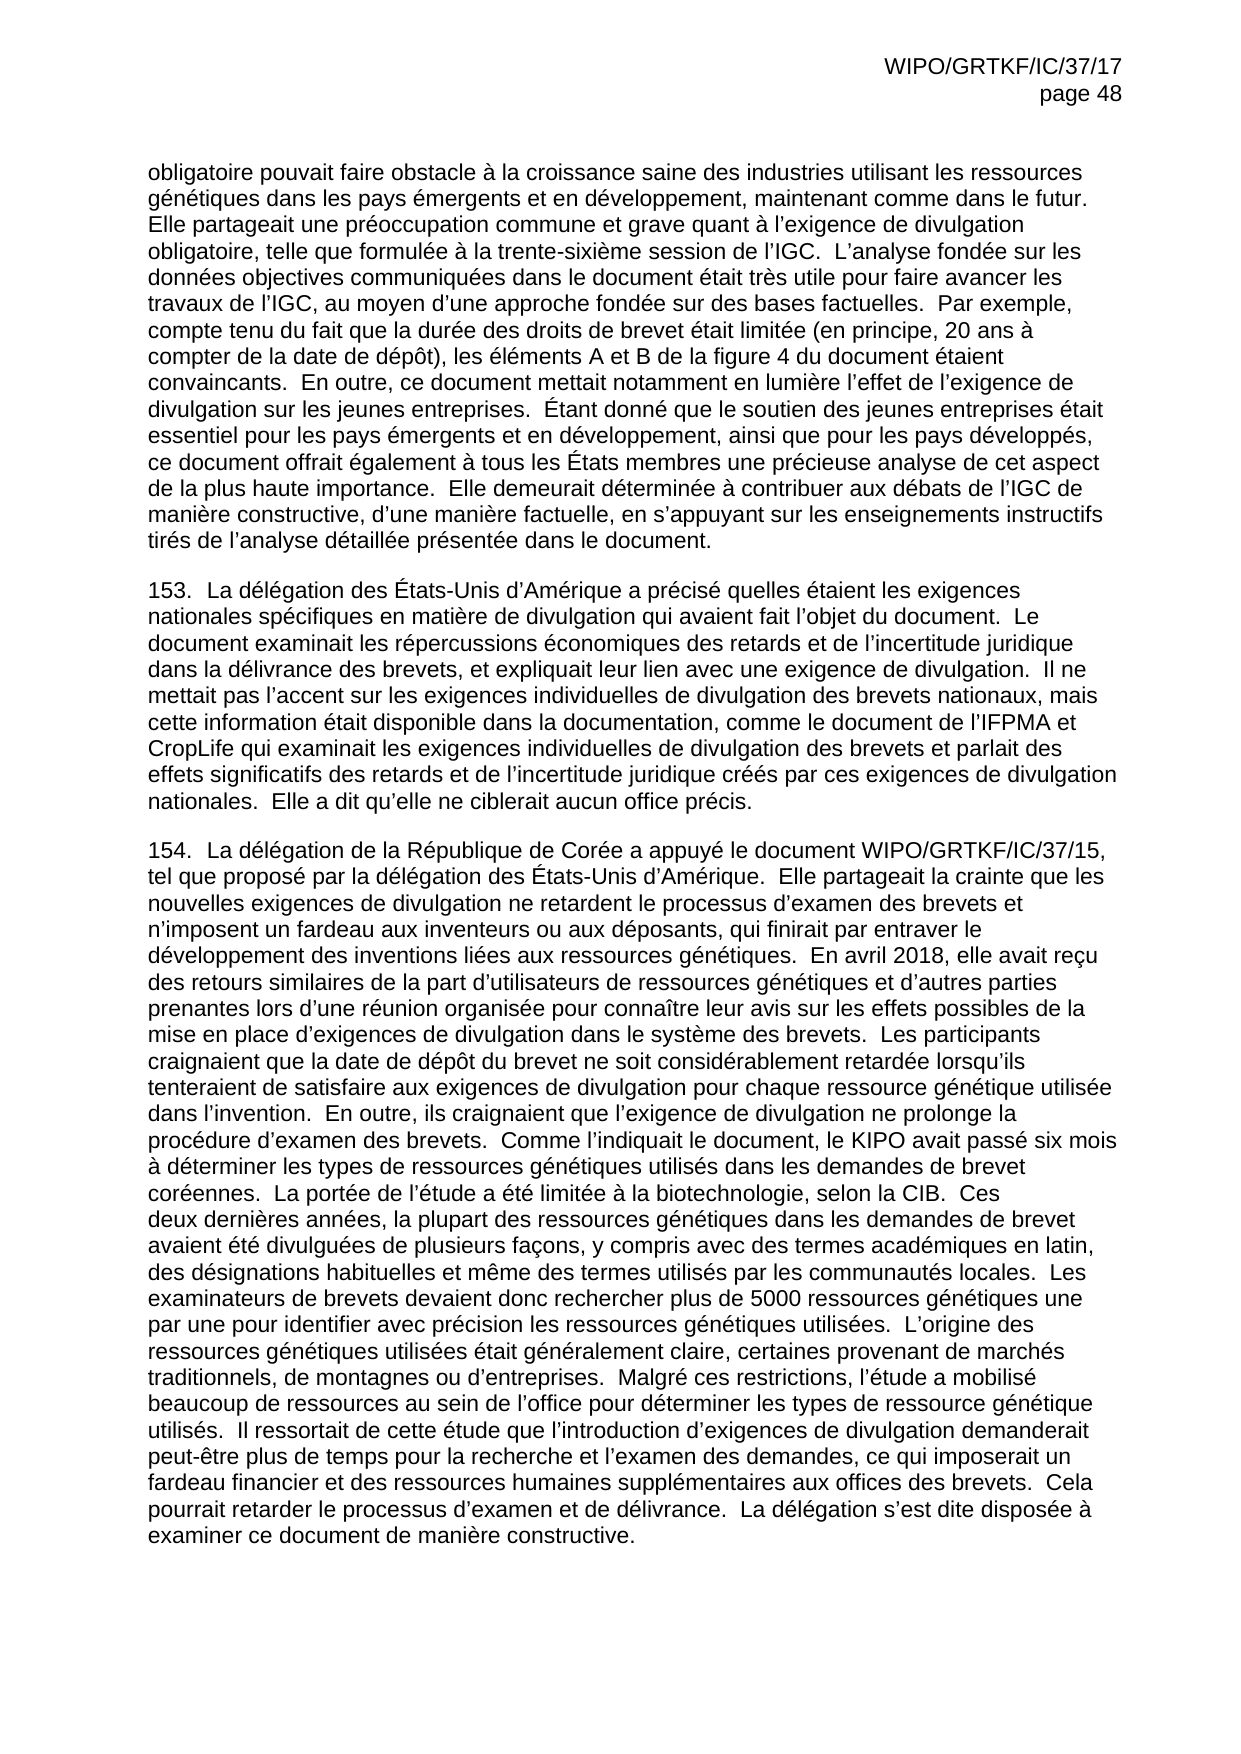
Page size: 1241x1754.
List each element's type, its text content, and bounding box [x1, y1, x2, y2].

list La délégation de la République de Corée a appuyé le document WIPO/GRTKF/IC/37/15, tel que proposé par la délégation des États-Unis d’Amérique. Elle partageait la crainte que les nouvelles exigences de divulgation ne retardent le processus d’examen des brevets et n’imposent un fardeau aux inventeurs ou aux déposants, qui finirait par entraver le développement des inventions liées aux ressources génétiques. En avril 2018, elle avait reçu des retours similaires de la part d’utilisateurs de ressources génétiques et d’autres parties prenantes lors d’une réunion organisée pour connaître leur avis sur les effets possibles de la mise en place d’exigences de divulgation dans le système des brevets. Les participants craignaient que la date de dépôt du brevet ne soit considérablement retardée lorsqu’ils tenteraient de satisfaire aux exigences de divulgation pour chaque ressource génétique utilisée dans l’invention. En outre, ils craignaient que l’exigence de divulgation ne prolonge la procédure d’examen des brevets. Comme l’indiquait le document, le KIPO avait passé six mois à déterminer les types de ressources génétiques utilisés dans les demandes de brevet coréennes. La portée de l’étude a été limitée à la biotechnologie, selon la CIB. Ces deux dernières années, la plupart des ressources génétiques dans les demandes de brevet avaient été divulguées de plusieurs façons, y compris avec des termes académiques en latin, des désignations habituelles et même des termes utilisés par les communautés locales. Les examinateurs de brevets devaient donc rechercher plus de 5000 ressources génétiques une par une pour identifier avec précision les ressources génétiques utilisées. L’origine des ressources génétiques utilisées était généralement claire, certaines provenant de marchés traditionnels, de montagnes ou d’entreprises. Malgré ces restrictions, l’étude a mobilisé beaucoup de ressources au sein de l’office pour déterminer les types de ressource génétique utilisés. Il ressortait de cette étude que l’introduction d’exigences de divulgation demanderait peut-être plus de temps pour la recherche et l’examen des demandes, ce qui imposerait un fardeau financier et des ressources humaines supplémentaires aux offices des brevets. Cela pourrait retarder le processus d’examen et de délivrance. La délégation s’est dite disposée à examiner ce document de manière constructive. [148, 837, 1122, 1548]
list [148, 158, 1122, 554]
list La délégation des États-Unis d’Amérique a précisé quelles étaient les exigences nationales spécifiques en matière de divulgation qui avaient fait l’objet du document. Le document examinait les répercussions économiques des retards et de l’incertitude juridique dans la délivrance des brevets, et expliquait leur lien avec une exigence de divulgation. Il ne mettait pas l’accent sur les exigences individuelles de divulgation des brevets nationaux, mais cette information était disponible dans la documentation, comme le document de l’IFPMA et CropLife qui examinait les exigences individuelles de divulgation des brevets et parlait des effets significatifs des retards et de l’incertitude juridique créés par ces exigences de divulgation nationales. Elle a dit qu’elle ne ciblerait aucun office précis. [148, 577, 1122, 814]
